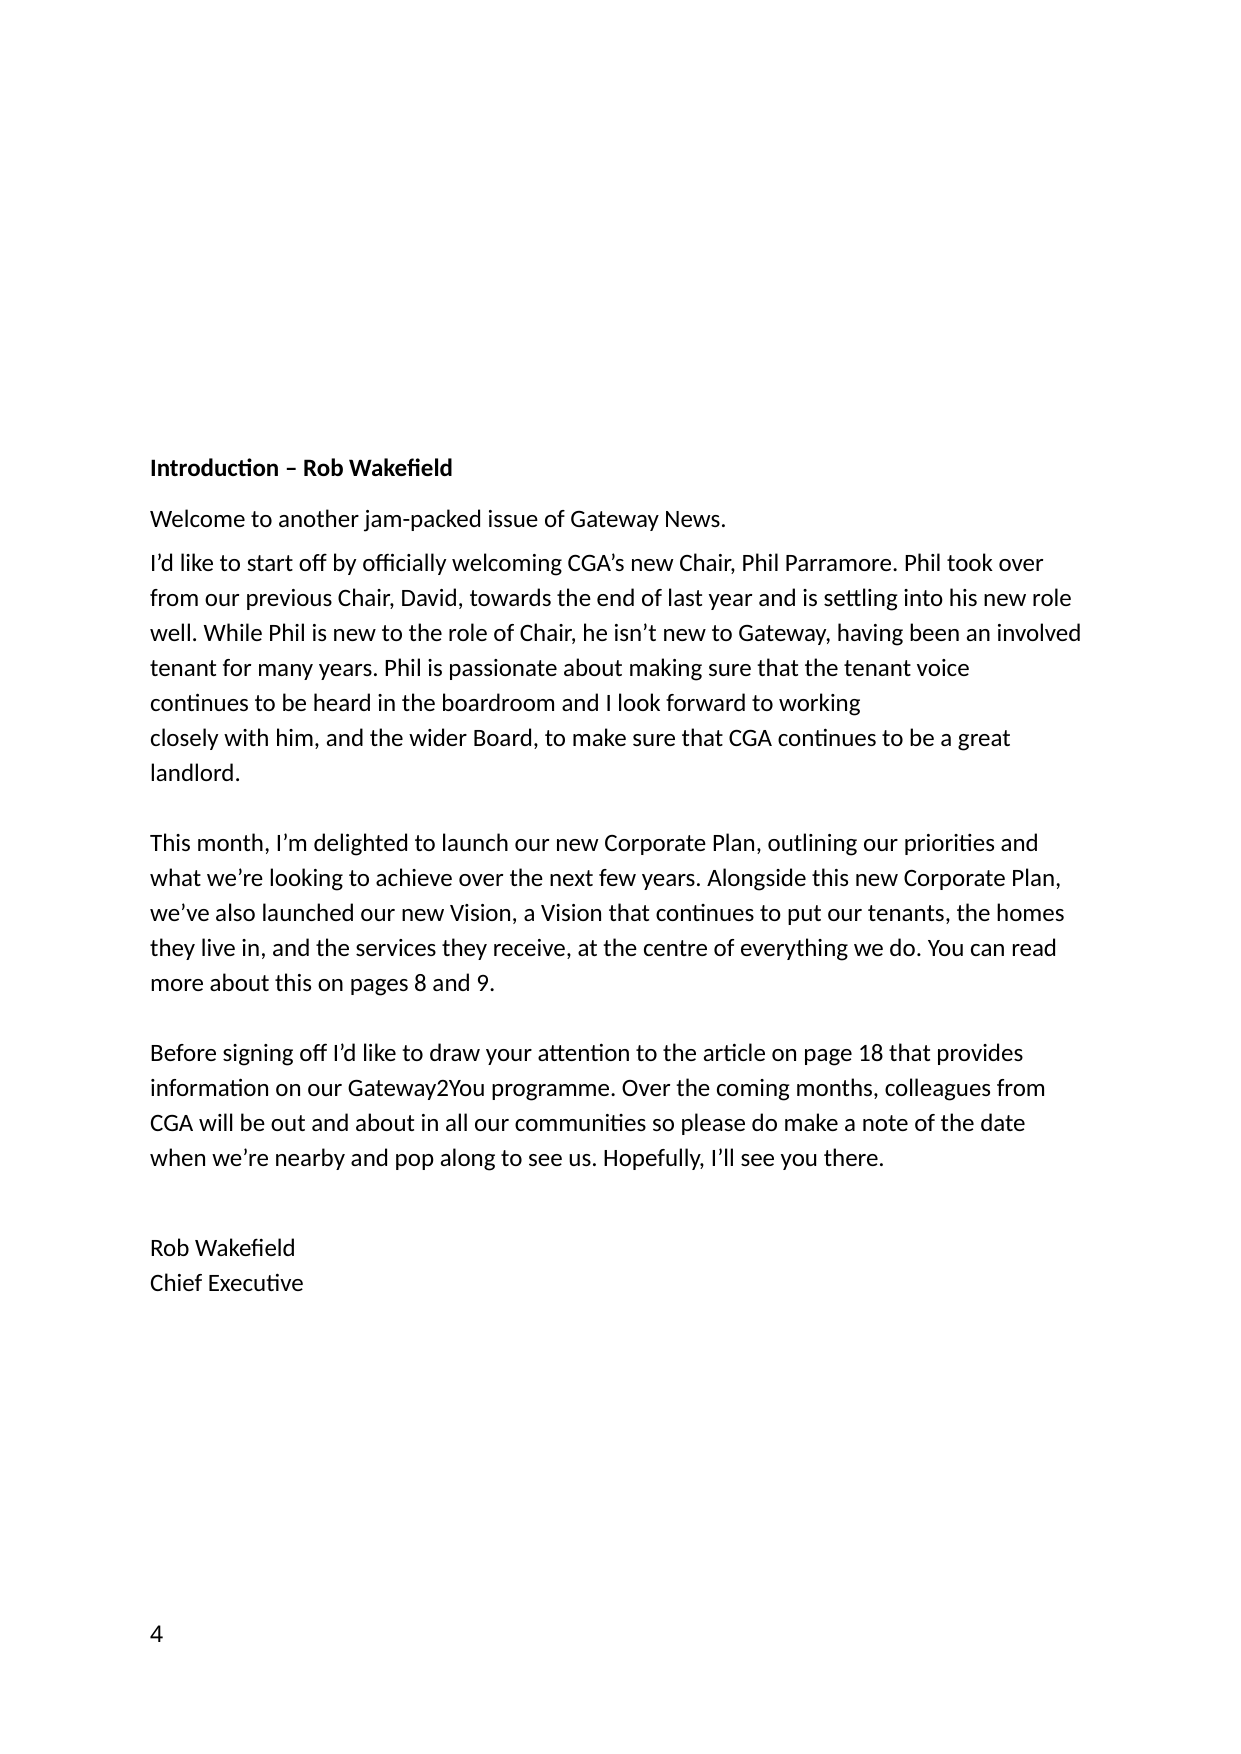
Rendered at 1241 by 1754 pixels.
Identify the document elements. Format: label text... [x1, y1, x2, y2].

text Introduction – Rob Wakefield [150, 452, 1090, 482]
text Before signing off I’d like to draw your attention to the article on page 18 that provides information on our Gateway2You programme. Over the coming months, colleagues from CGA will be out and about in all our communities so please do make a note of the date when we’re nearby and pop along to see us. Hopefully, I’ll see you there. [150, 1037, 1081, 1172]
text closely with him, and the wider Board, to make sure that CGA continues to be a great landlord. [150, 722, 1090, 787]
text continues to be heard in the boardroom and I look forward to working [150, 687, 1073, 717]
text This month, I’m delighted to launch our new Corporate Plan, outlining our priorities and what we’re looking to achieve over the next few years. Alongside this new Corporate Plan, we’ve also launched our new Vision, a Vision that continues to put our tenants, the homes they live in, and the services they receive, at the centre of everything we do. You can read more about this on pages 8 and 9. [150, 827, 1090, 997]
title Welcome to another jam-packed issue of Gateway News. [150, 503, 1090, 534]
text Chief Executive [150, 1267, 1090, 1298]
text I’d like to start off by officially welcoming CGA’s new Chair, Phil Parramore. Phil took over from our previous Chair, David, towards the end of last year and is settling into his new role well. While Phil is new to the role of Chair, he isn’t new to Gateway, having been an involved tenant for many years. Phil is passionate about making sure that the tenant voice [150, 547, 1090, 682]
text Rob Wakefield [150, 1232, 1090, 1263]
